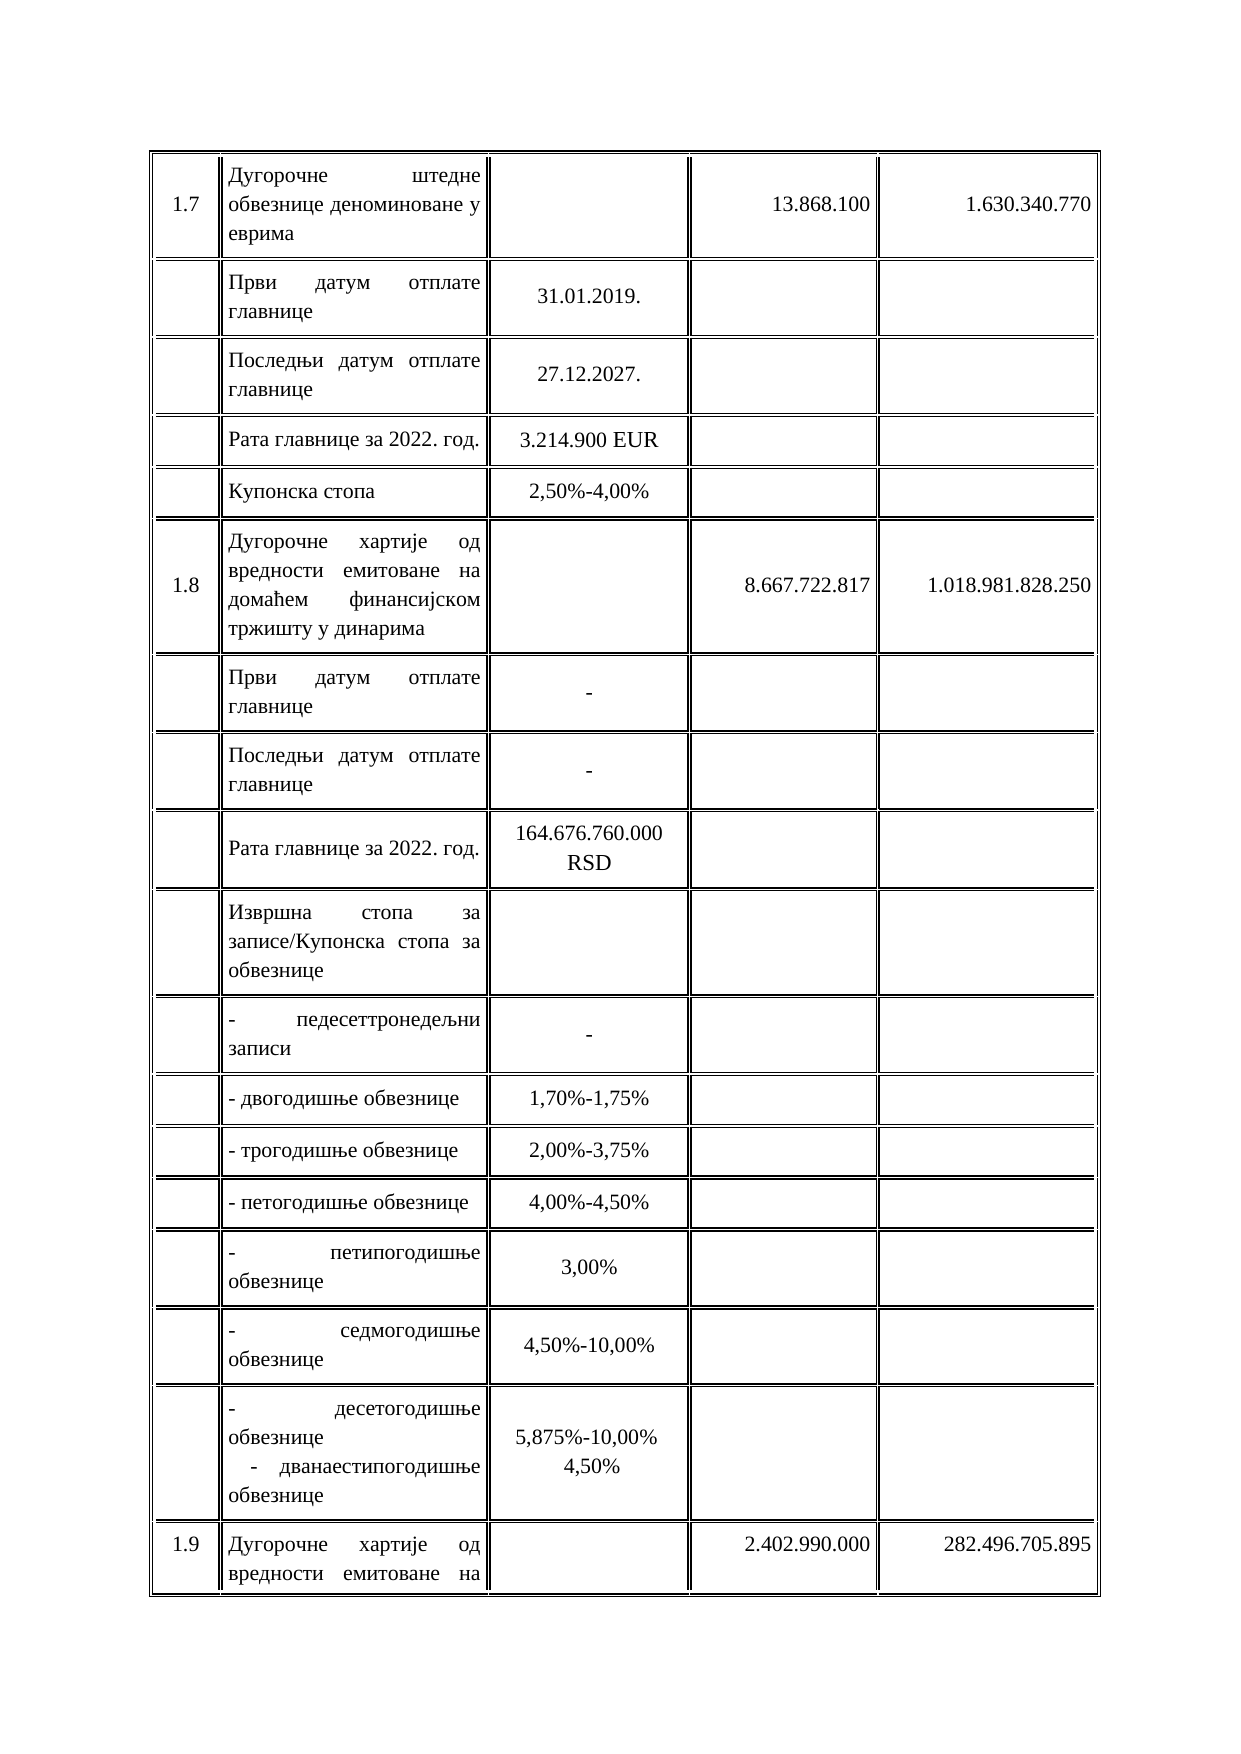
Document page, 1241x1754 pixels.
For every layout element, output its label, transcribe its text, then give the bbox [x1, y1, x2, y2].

table_cell 1.018.981.828.250 [878, 516, 1099, 652]
table_cell Дугорочне штедне обвезнице деноминоване у еврима [220, 152, 488, 257]
table_cell 3.214.900 EUR [491, 417, 687, 464]
table_cell [491, 521, 687, 652]
table_cell 164.676.760.000 RSD [491, 812, 687, 887]
table_cell [151, 1175, 220, 1227]
table_cell 27.12.2027. [491, 339, 687, 413]
table_cell [878, 1227, 1099, 1305]
table_cell 31.01.2019. [491, 261, 687, 335]
table_cell [692, 1180, 876, 1227]
table_cell 8.667.722.817 [692, 521, 876, 652]
table_cell [878, 652, 1099, 730]
table_cell - петогодишње обвезнице [223, 1180, 486, 1227]
table_cell [151, 257, 220, 335]
table_cell [151, 465, 220, 516]
table_cell [692, 339, 876, 413]
table_cell Рата главнице за 2022. год. [223, 417, 486, 464]
table_cell 5,875%-10,00% 4,50% [491, 1387, 687, 1519]
table_cell [692, 1076, 876, 1124]
table_cell - десетогодишње обвезнице - дванаестипогодишње обвезнице [223, 1387, 486, 1519]
table_cell Последњи датум отплате главнице [223, 734, 486, 808]
table_cell [692, 1310, 876, 1383]
table_cell Купонска стопа [223, 469, 486, 516]
table_cell [878, 1124, 1099, 1175]
table_cell [151, 413, 220, 464]
table_cell [692, 1128, 876, 1175]
table_cell [692, 812, 876, 887]
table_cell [220, 1519, 488, 1593]
table_cell [153, 994, 219, 1072]
table_cell [692, 891, 876, 994]
table_cell [880, 808, 1099, 887]
table_cell [692, 469, 876, 516]
table_cell [153, 730, 219, 808]
table_cell 1,70%-1,75% [491, 1076, 687, 1124]
table_cell [878, 413, 1099, 464]
table_cell [151, 1124, 220, 1175]
table_cell - двогодишње обвезнице [223, 1076, 486, 1124]
table_cell 2,00%-3,75% [491, 1128, 687, 1175]
table_cell [489, 154, 689, 257]
table_cell - трогодишње обвезнице [223, 1128, 486, 1175]
table_cell [151, 1305, 220, 1383]
table_cell Извршна стопа за записе/Купонска стопа за обвезнице [223, 891, 486, 994]
table_cell [151, 1227, 220, 1305]
table_cell [878, 335, 1099, 413]
table_cell 1.630.340.770 [878, 154, 1097, 257]
table_cell [880, 730, 1097, 808]
table_cell Дугорочне хартије од вредности емитоване на домаћем финансијском тржишту у динарима [223, 521, 486, 652]
table_cell [692, 1232, 876, 1305]
table_cell - [491, 998, 687, 1072]
table_cell 3,00% [491, 1232, 687, 1305]
table_cell 2.402.990.000 [690, 1519, 878, 1593]
table_cell [692, 734, 876, 808]
table_cell [491, 891, 687, 994]
table_cell [880, 994, 1097, 1072]
table_cell Рата главнице за 2022. год. [223, 812, 486, 887]
table_cell Први датум отплате главнице [223, 261, 486, 335]
table_cell [692, 261, 876, 335]
table_cell [878, 1305, 1099, 1383]
table_cell - педесеттронедељни записи [223, 998, 486, 1072]
table_cell [692, 1387, 876, 1519]
table_cell 282.496.705.895 [878, 1519, 1097, 1593]
table_cell [878, 257, 1099, 335]
table_cell [151, 335, 220, 413]
table_cell - седмогодишње обвезнице [223, 1310, 486, 1383]
table_cell [878, 887, 1099, 994]
table_cell 1.7 [153, 154, 220, 257]
table_cell Први датум отплате главнице [223, 656, 486, 730]
table_cell 13.868.100 [690, 152, 878, 257]
table_cell - петипогодишње обвезнице [223, 1232, 486, 1305]
table_cell [692, 656, 876, 730]
table_cell [151, 652, 220, 730]
table_cell [151, 808, 219, 887]
table_cell [878, 465, 1099, 516]
table_cell 1.9 [153, 1519, 220, 1593]
table_cell - [491, 656, 687, 730]
table_cell Последњи датум отплате главнице [223, 339, 486, 413]
table_cell [878, 1175, 1099, 1227]
table_cell 4,50%-10,00% [491, 1310, 687, 1383]
table_cell [151, 887, 220, 994]
table_cell 2,50%-4,00% [491, 469, 687, 516]
table_cell 1.8 [151, 516, 220, 652]
table_cell - [491, 734, 687, 808]
table_cell [878, 1383, 1099, 1519]
table_cell [692, 998, 876, 1072]
table_cell [489, 1523, 689, 1593]
table_cell [151, 1383, 220, 1519]
table_cell 4,00%-4,50% [491, 1180, 687, 1227]
table_cell [151, 1072, 220, 1124]
table_cell [878, 1072, 1099, 1124]
table_cell [692, 417, 876, 464]
